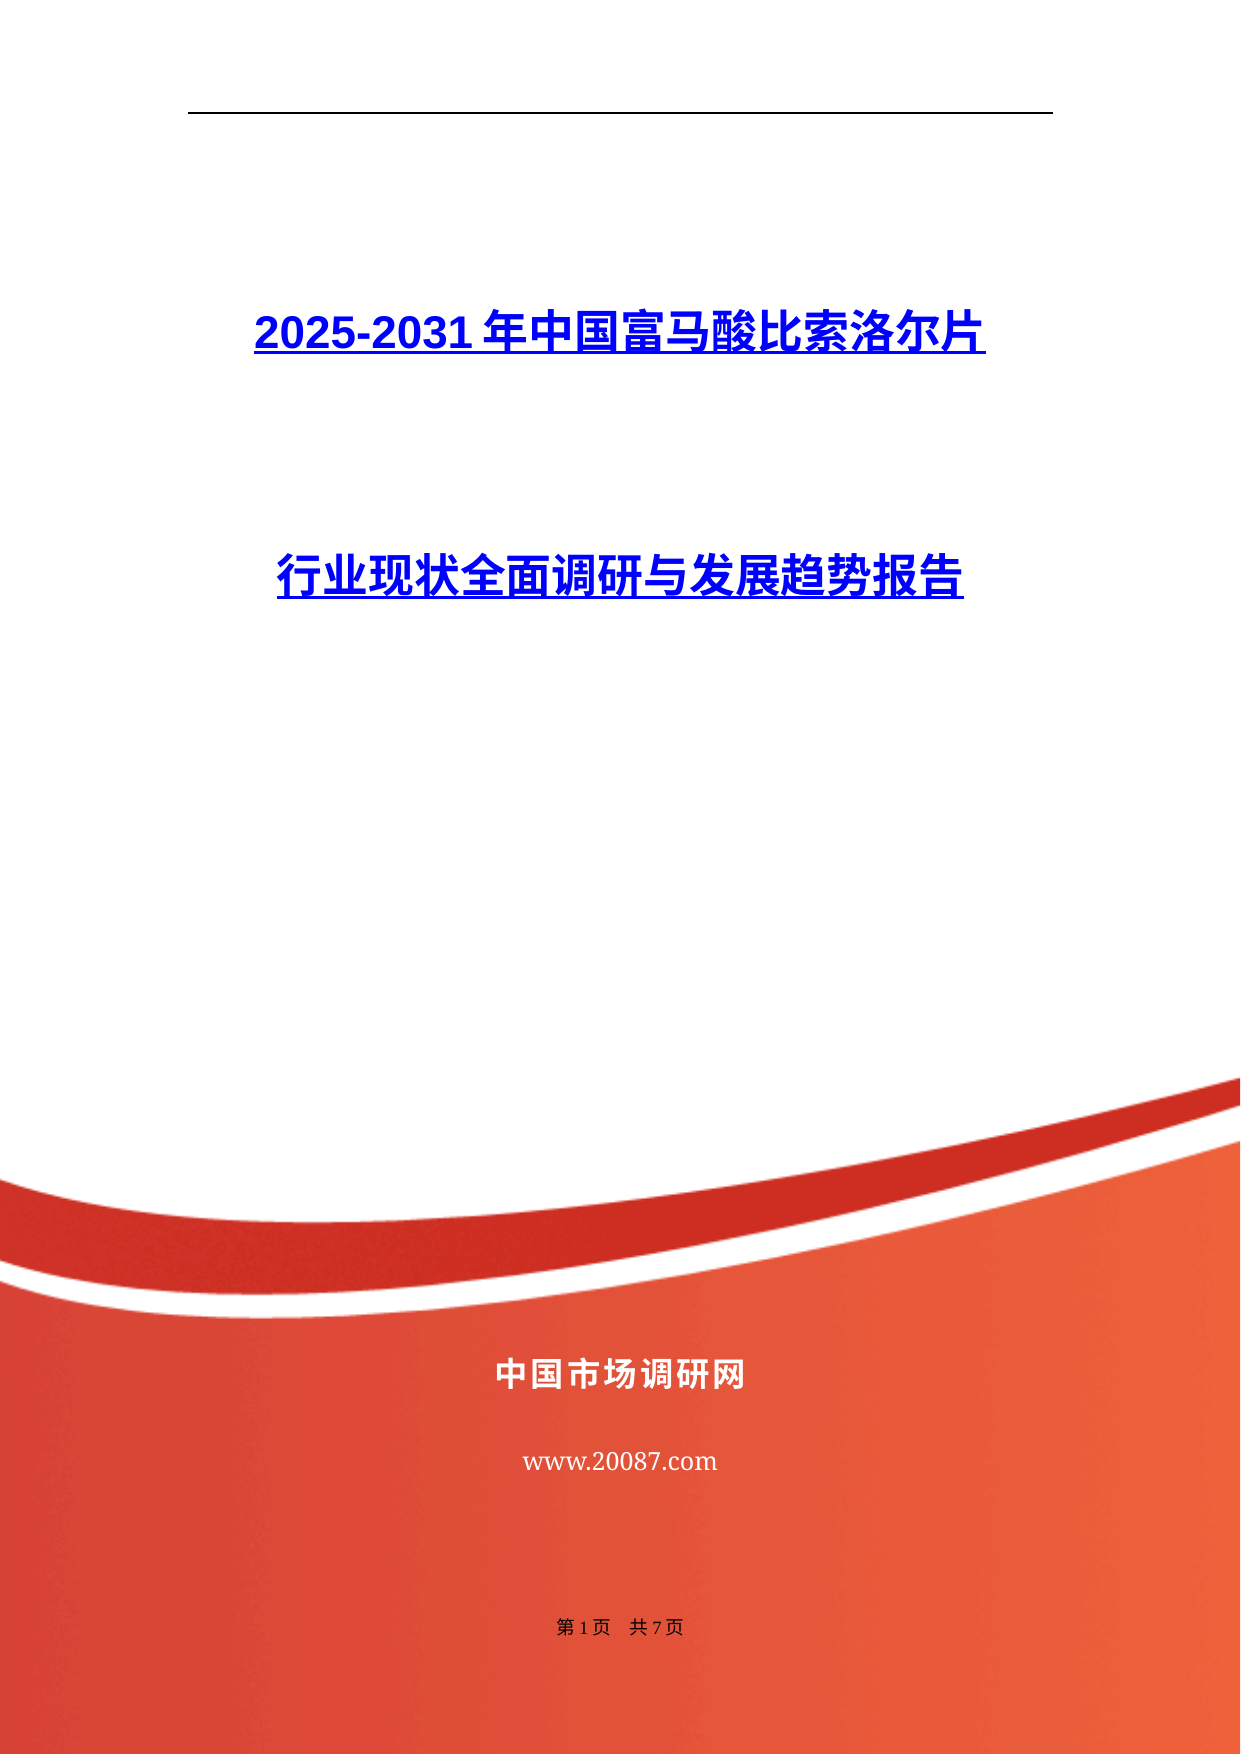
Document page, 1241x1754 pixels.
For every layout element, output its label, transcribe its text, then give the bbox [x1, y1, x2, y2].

subtitle 中国市场调研网 [187, 1339, 1053, 1404]
table_header 2025-2031年中国富马酸比索洛尔片行业现状全面调研与发展趋势报告 [188, 207, 1053, 773]
picture [0, 1006, 1241, 1754]
text www.20087.com [187, 1428, 1053, 1493]
